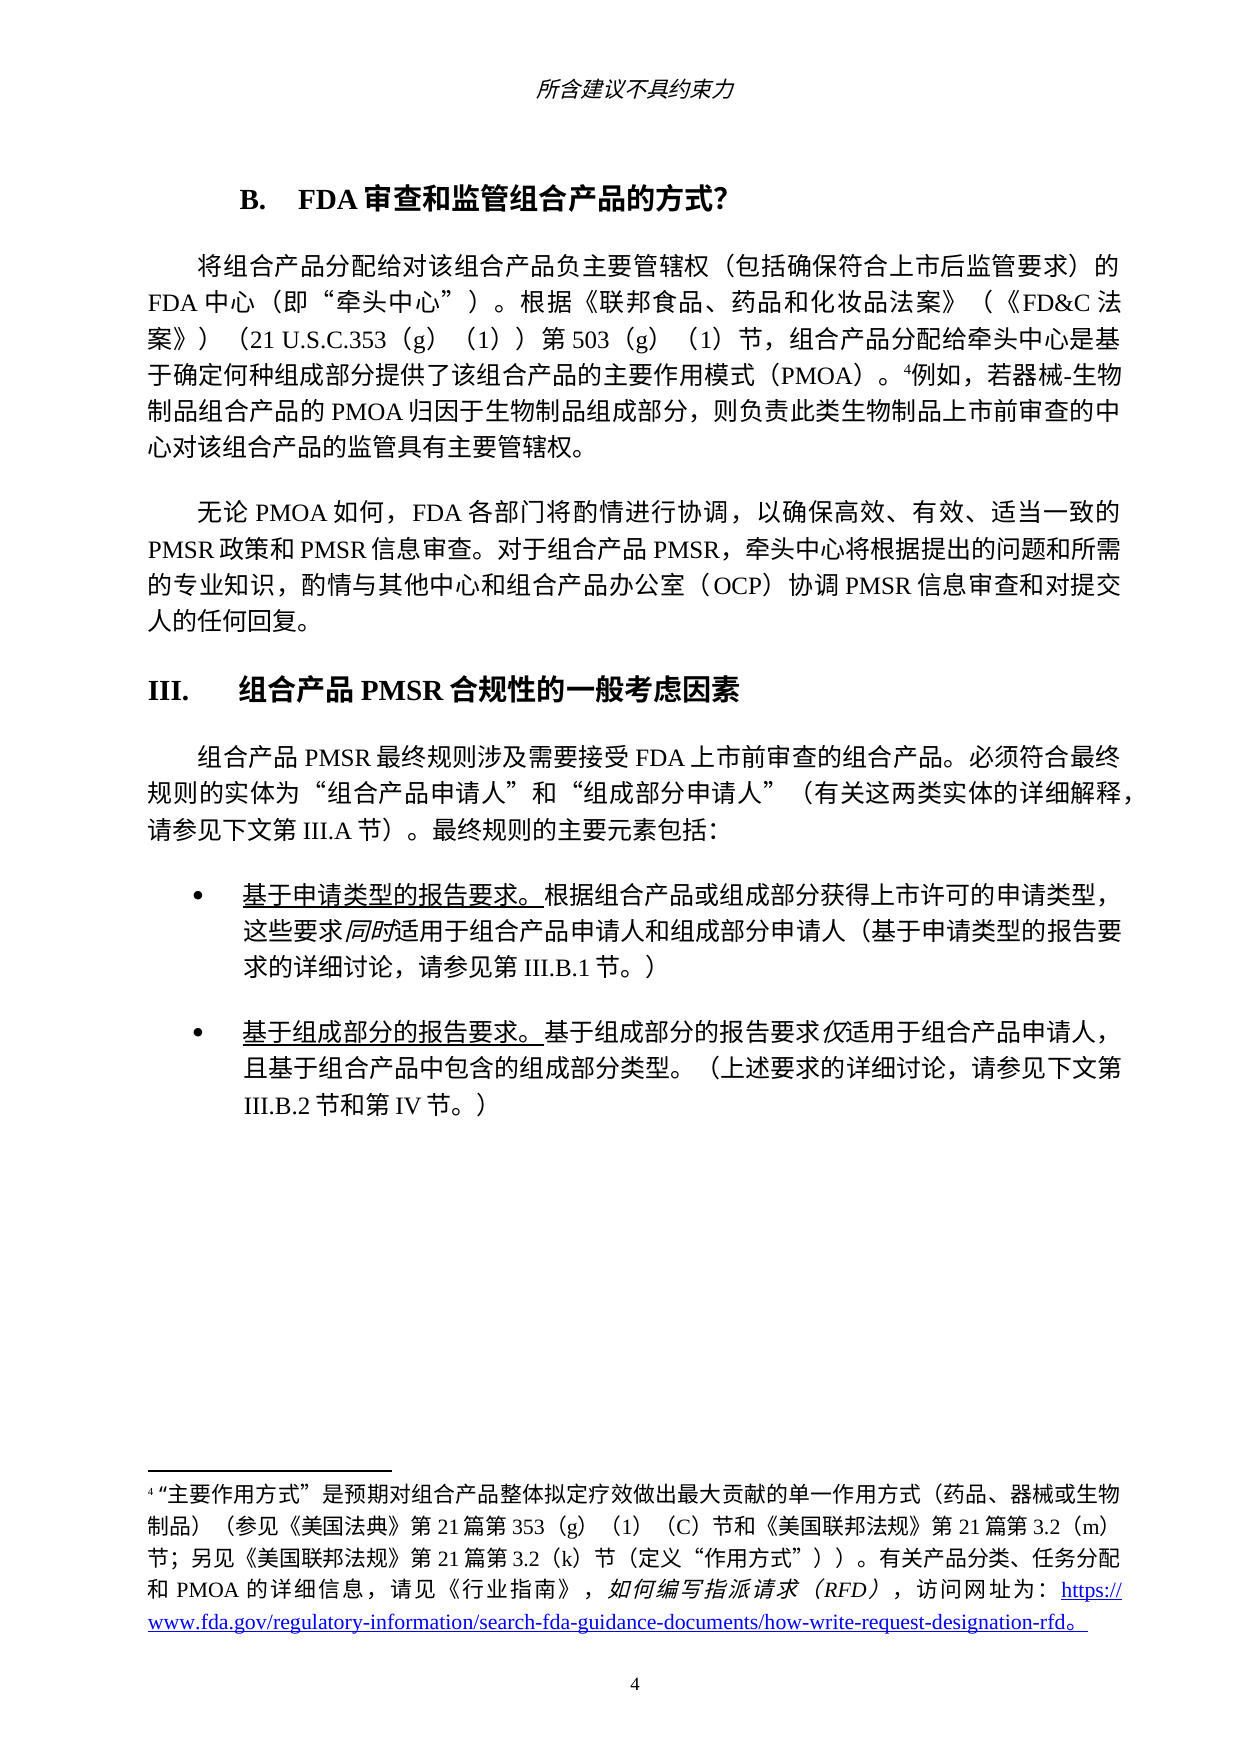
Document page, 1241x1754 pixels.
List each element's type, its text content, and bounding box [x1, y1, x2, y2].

subtitle 组合产品PMSR合规性的一般考虑因素 [148, 667, 1122, 709]
text 无论PMOA如何，FDA各部门将酌情进行协调，以确保高效、有效、适当一致的PMSR政策和PMSR信息审查。对于组合产品PMSR，牵头中心将根据提出的问题和所需的专业知识，酌情与其他中心和组合产品办公室（OCP）协调PMSR信息审查和对提交人的任何回复。 [148, 493, 1122, 638]
text 将组合产品分配给对该组合产品负主要管辖权（包括确保符合上市后监管要求）的FDA中心（即“牵头中心”）。根据《联邦食品、药品和化妆品法案》（《FD&C法案》）（21 U.S.C.353（g）（1））第503（g）（1）节，组合产品分配给牵头中心是基于确定何种组成部分提供了该组合产品的主要作用模式（PMOA）。例如，若器械-生物制品组合产品的PMOA归因于生物制品组成部分，则负责此类生物制品上市前审查的中心对该组合产品的监管具有主要管辖权。 [148, 247, 1122, 464]
subtitle B. FDA审查和监管组合产品的方式？ [239, 176, 1122, 218]
list 基于申请类型的报告要求。根据组合产品或组成部分获得上市许可的申请类型，这些要求同时适用于组合产品申请人和组成部分申请人（基于申请类型的报告要求的详细讨论，请参见第III.B.1节。） [193, 875, 1122, 984]
text 组合产品PMSR最终规则涉及需要接受FDA上市前审查的组合产品。必须符合最终规则的实体为“组合产品申请人”和“组成部分申请人”（有关这两类实体的详细解释，请参见下文第III.A节）。最终规则的主要元素包括： [148, 738, 1122, 846]
list 基于组成部分的报告要求。基于组成部分的报告要求仅适用于组合产品申请人，且基于组合产品中包含的组成部分类型。（上述要求的详细讨论，请参见下文第III.B.2节和第IV节。） [193, 1013, 1122, 1121]
